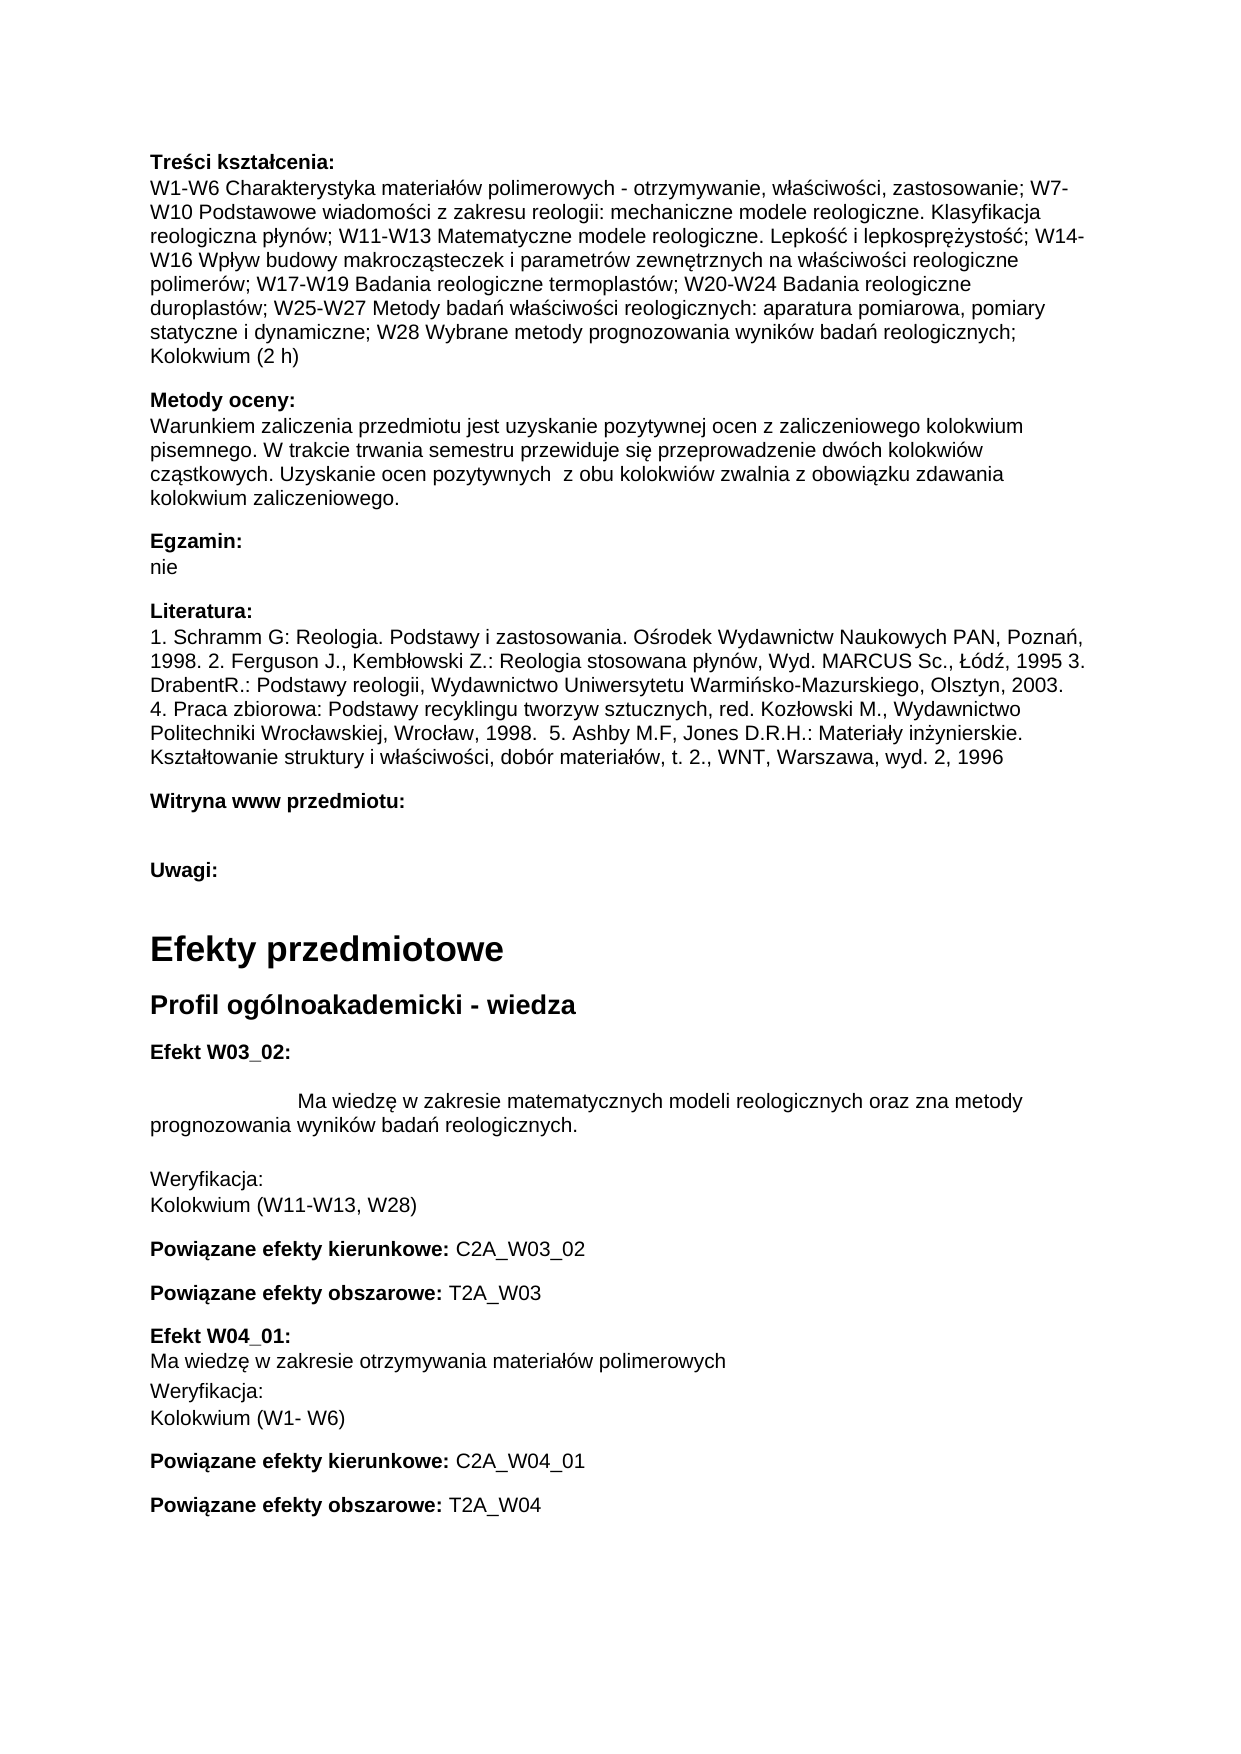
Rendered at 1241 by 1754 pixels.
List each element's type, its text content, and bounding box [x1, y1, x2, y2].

text Powiązane efekty kierunkowe: C2A_W03_02 [150, 1237, 1090, 1261]
text W1-W6 Charakterystyka materiałów polimerowych - otrzymywanie, właściwości, zastosowanie; W7-W10 Podstawowe wiadomości z zakresu reologii: mechaniczne modele reologiczne. Klasyfikacja reologiczna płynów; W11-W13 Matematyczne modele reologiczne. Lepkość i lepkosprężystość; W14-W16 Wpływ budowy makrocząsteczek i parametrów zewnętrznych na właściwości reologiczne polimerów; W17-W19 Badania reologiczne termoplastów; W20-W24 Badania reologiczne duroplastów; W25-W27 Metody badań właściwości reologicznych: aparatura pomiarowa, pomiary statyczne i dynamiczne; W28 Wybrane metody prognozowania wyników badań reologicznych; Kolokwium (2 h) [150, 176, 1090, 368]
text Powiązane efekty kierunkowe: C2A_W04_01 [150, 1449, 1090, 1473]
text Efekt W04_01: [150, 1324, 1090, 1348]
text Efekt W03_02: [150, 1040, 1090, 1064]
text Powiązane efekty obszarowe: T2A_W03 [150, 1280, 1090, 1304]
text Kolokwium (W1- W6) [150, 1405, 1090, 1429]
text 1. Schramm G: Reologia. Podstawy i zastosowania. Ośrodek Wydawnictw Naukowych PAN, Poznań, 1998. 2. Ferguson J., Kembłowski Z.: Reologia stosowana płynów, Wyd. MARCUS Sc., Łódź, 1995 3. DrabentR.: Podstawy reologii, Wydawnictwo Uniwersytetu Warmińsko-Mazurskiego, Olsztyn, 2003. 4. Praca zbiorowa: Podstawy recyklingu tworzyw sztucznych, red. Kozłowski M., Wydawnictwo Politechniki Wrocławskiej, Wrocław, 1998. 5. Ashby M.F, Jones D.R.H.: Materiały inżynierskie. Kształtowanie struktury i właściwości, dobór materiałów, t. 2., WNT, Warszawa, wyd. 2, 1996 [150, 625, 1090, 769]
text Ma wiedzę w zakresie matematycznych modeli reologicznych oraz zna metody prognozowania wyników badań reologicznych. [150, 1065, 1090, 1161]
text nie [150, 555, 1090, 579]
text Kolokwium (W11-W13, W28) [150, 1193, 1090, 1217]
text Witryna www przedmiotu: [150, 788, 1090, 812]
text Weryfikacja: [150, 1379, 1090, 1403]
text Warunkiem zaliczenia przedmiotu jest uzyskanie pozytywnej ocen z zaliczeniowego kolokwium pisemnego. W trakcie trwania semestru przewiduje się przeprowadzenie dwóch kolokwiów cząstkowych. Uzyskanie ocen pozytywnych z obu kolokwiów zwalnia z obowiązku zdawania kolokwium zaliczeniowego. [150, 413, 1090, 509]
subtitle Profil ogólnoakademicki - wiedza [150, 989, 1090, 1020]
text Weryfikacja: [150, 1167, 1090, 1191]
text Metody oceny: [150, 387, 1090, 411]
text Ma wiedzę w zakresie otrzymywania materiałów polimerowych [150, 1349, 1090, 1373]
text Treści kształcenia: [150, 150, 1090, 174]
text Powiązane efekty obszarowe: T2A_W04 [150, 1493, 1090, 1517]
text Literatura: [150, 599, 1090, 623]
text Uwagi: [150, 858, 1090, 882]
text Egzamin: [150, 529, 1090, 553]
subtitle Efekty przedmiotowe [150, 928, 1090, 969]
